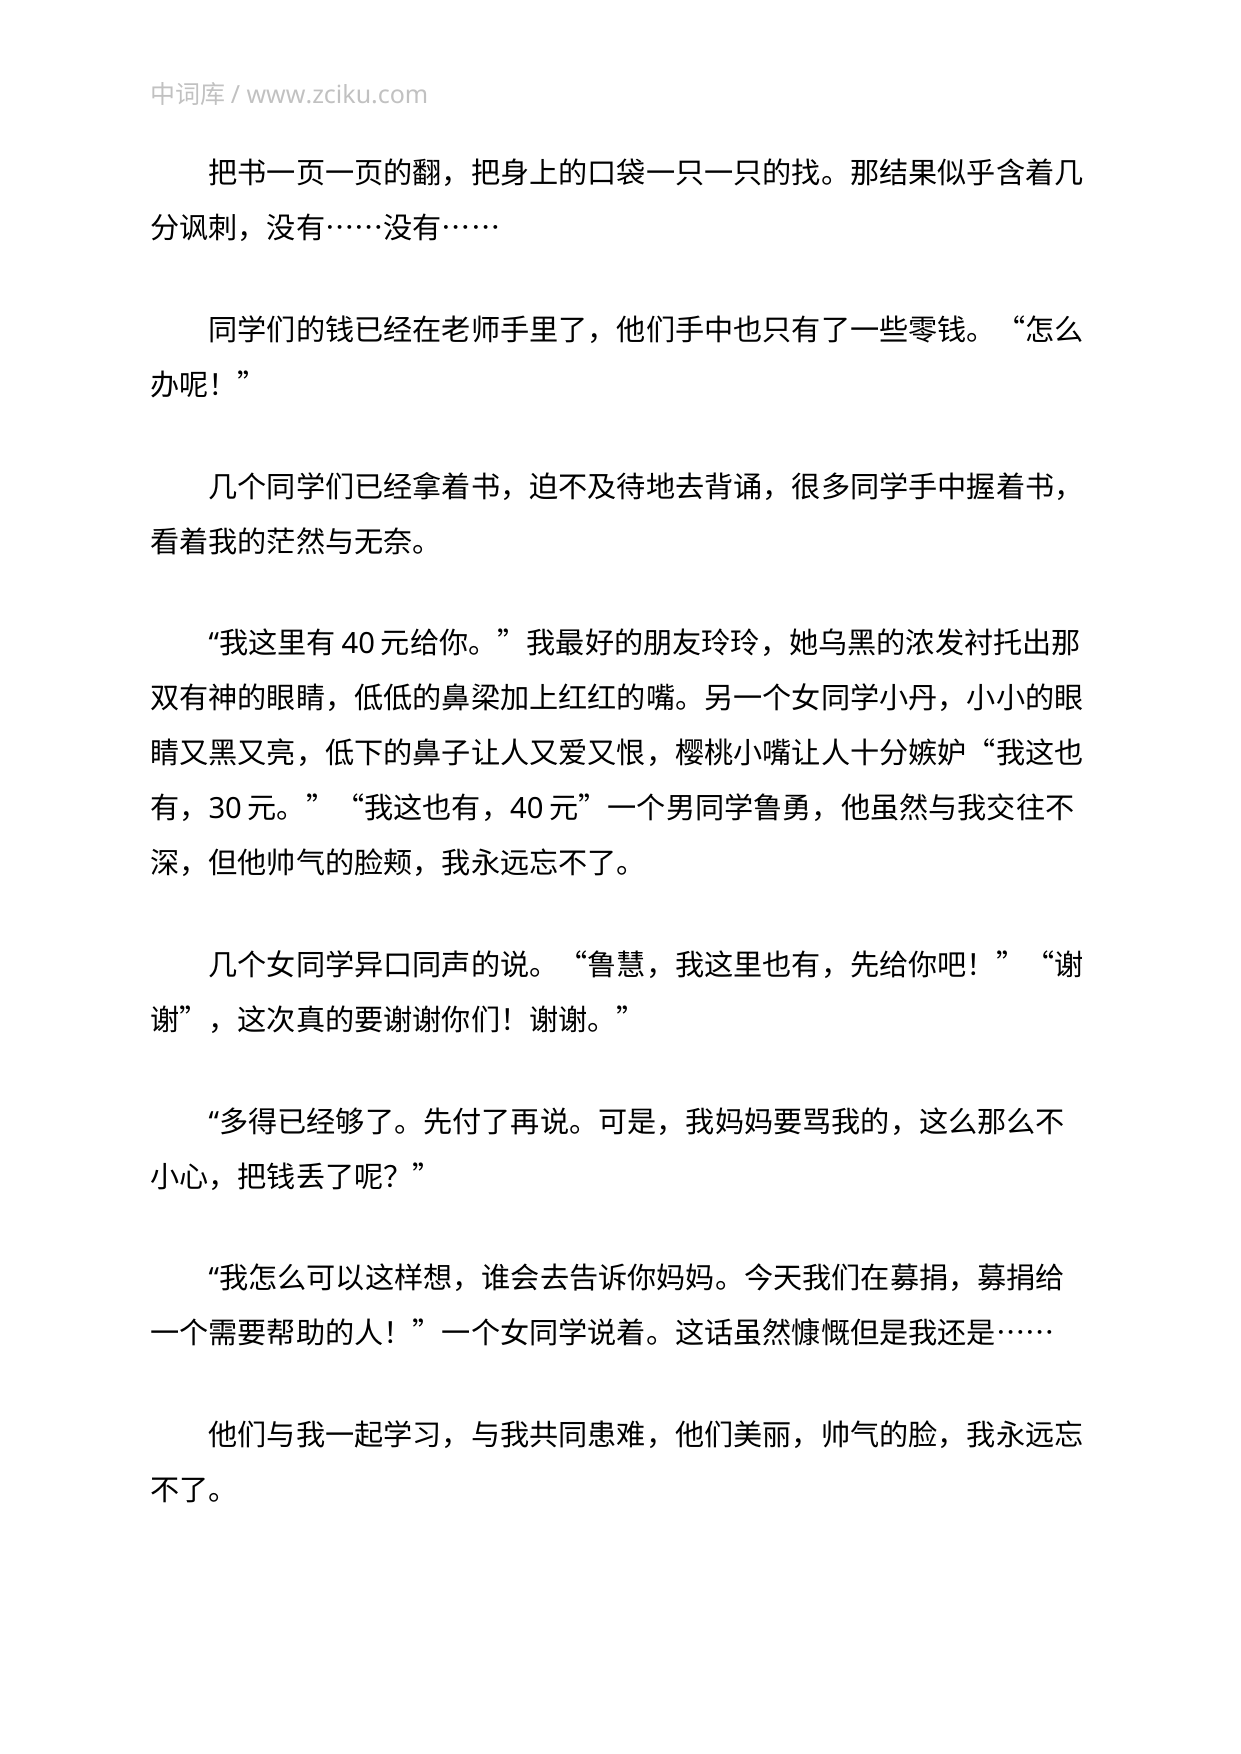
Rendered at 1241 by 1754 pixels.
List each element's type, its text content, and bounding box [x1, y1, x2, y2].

text 同学们的钱已经在老师手里了，他们手中也只有了一些零钱。“怎么办呢！” [150, 307, 1090, 404]
text “多得已经够了。先付了再说。可是，我妈妈要骂我的，这么那么不小心，把钱丢了呢？” [150, 1098, 1090, 1196]
text 几个女同学异口同声的说。“鲁慧，我这里也有，先给你吧！”“谢谢”，这次真的要谢谢你们！谢谢。” [150, 942, 1090, 1039]
text “我怎么可以这样想，谁会去告诉你妈妈。今天我们在募捐，募捐给一个需要帮助的人！”一个女同学说着。这话虽然慷慨但是我还是…… [150, 1255, 1090, 1352]
text “我这里有40元给你。”我最好的朋友玲玲，她乌黑的浓发衬托出那双有神的眼睛，低低的鼻梁加上红红的嘴。另一个女同学小丹，小小的眼睛又黑又亮，低下的鼻子让人又爱又恨，樱桃小嘴让人十分嫉妒“我这也有，30元。”“我这也有，40元”一个男同学鲁勇，他虽然与我交往不深，但他帅气的脸颊，我永远忘不了。 [150, 620, 1090, 882]
text 他们与我一起学习，与我共同患难，他们美丽，帅气的脸，我永远忘不了。 [150, 1412, 1090, 1509]
text 几个同学们已经拿着书，迫不及待地去背诵，很多同学手中握着书，看着我的茫然与无奈。 [150, 463, 1090, 561]
text 把书一页一页的翻，把身上的口袋一只一只的找。那结果似乎含着几分讽刺，没有……没有…… [150, 150, 1090, 247]
